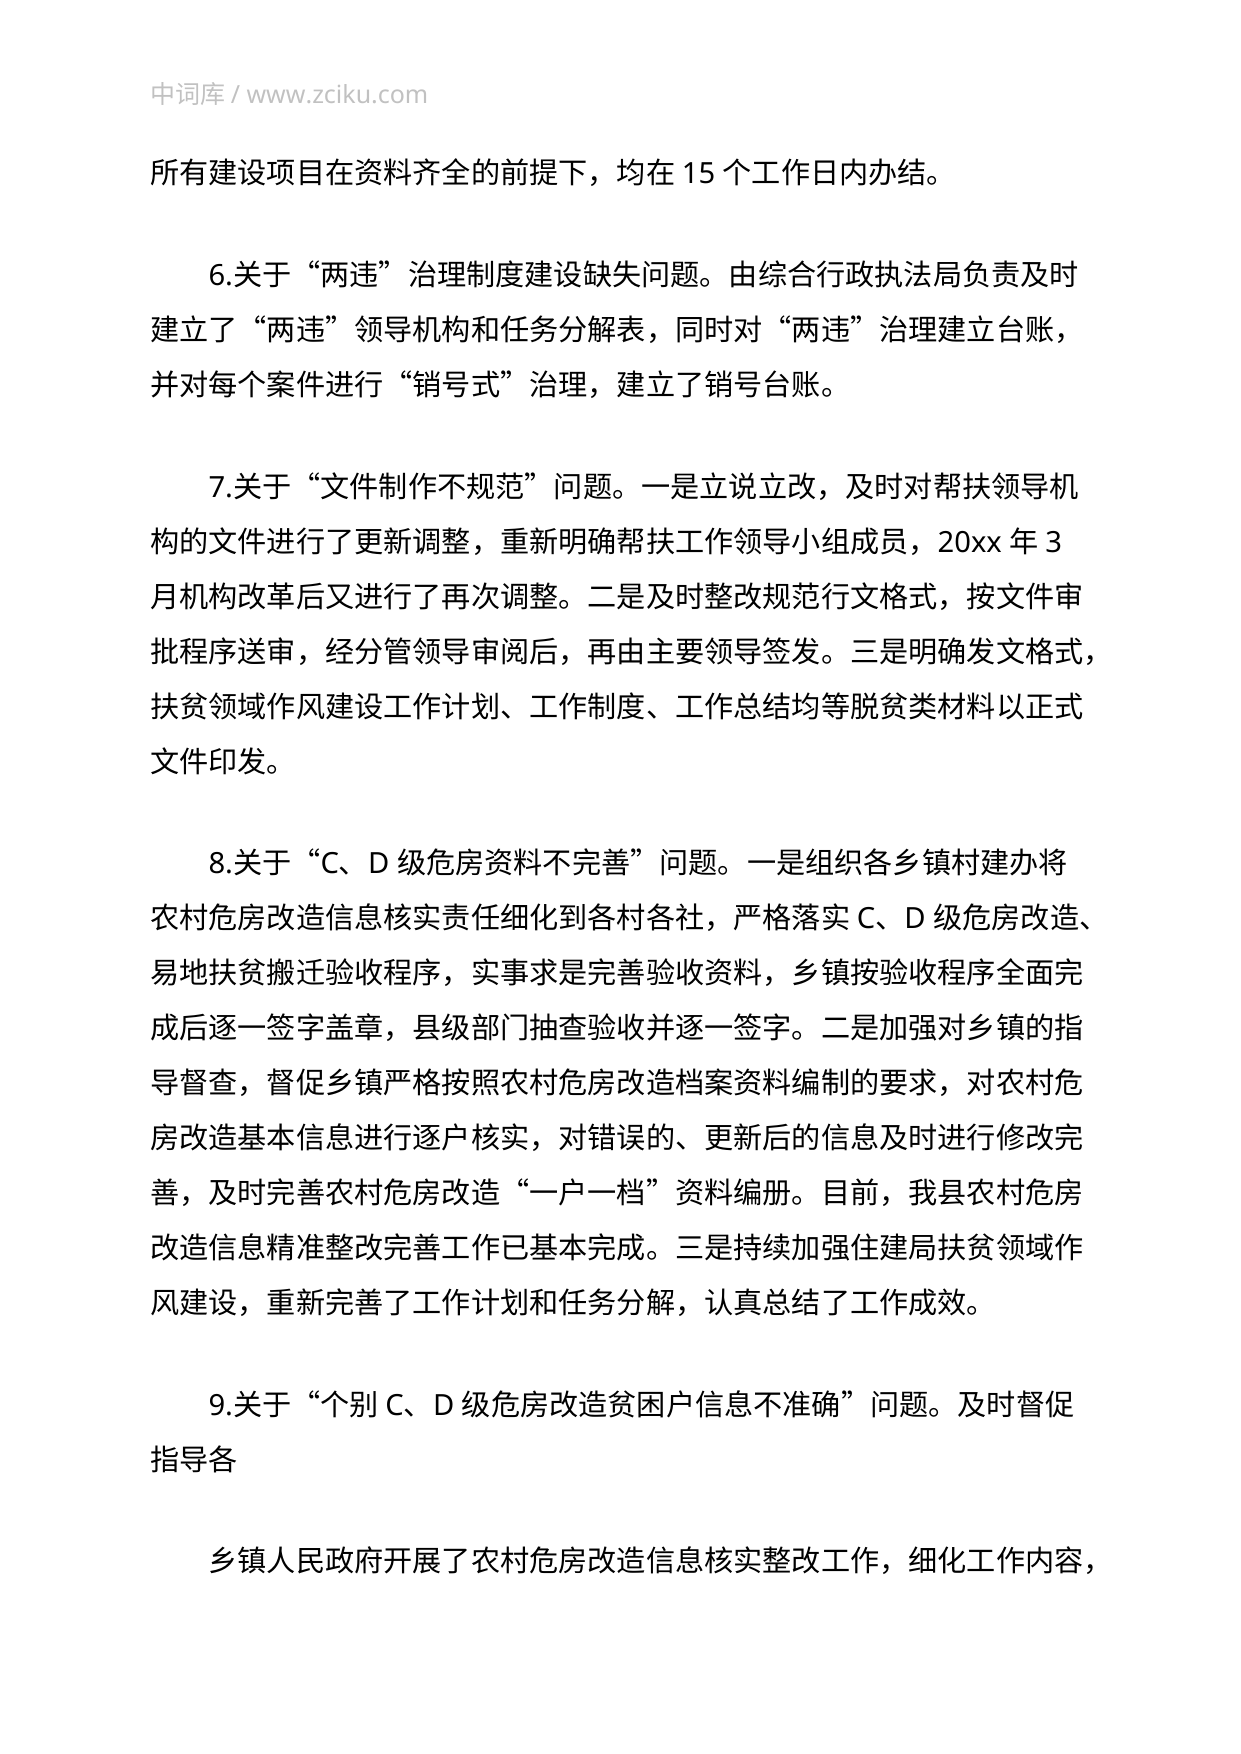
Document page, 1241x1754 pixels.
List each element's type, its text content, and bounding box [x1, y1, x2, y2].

text 7.关于“文件制作不规范”问题。一是立说立改，及时对帮扶领导机构的文件进行了更新调整，重新明确帮扶工作领导小组成员，20xx 年 3 月机构改革后又进行了再次调整。二是及时整改规范行文格式，按文件审批程序送审，经分管领导审阅后，再由主要领导签发。三是明确发文格式，扶贫领域作风建设工作计划、工作制度、工作总结均等脱贫类材料以正式文件印发。 [150, 464, 1090, 781]
text 9.关于“个别 C、D 级危房改造贫困户信息不准确”问题。及时督促指导各 [150, 1381, 1090, 1478]
text 6.关于“两违”治理制度建设缺失问题。由综合行政执法局负责及时建立了“两违”领导机构和任务分解表，同时对“两违”治理建立台账，并对每个案件进行“销号式”治理，建立了销号台账。 [150, 252, 1090, 404]
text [150, 1538, 1090, 1580]
text 8.关于“C、D 级危房资料不完善”问题。一是组织各乡镇村建办将农村危房改造信息核实责任细化到各村各社，严格落实 C、D 级危房改造、易地扶贫搬迁验收程序，实事求是完善验收资料，乡镇按验收程序全面完成后逐一签字盖章，县级部门抽查验收并逐一签字。二是加强对乡镇的指导督查，督促乡镇严格按照农村危房改造档案资料编制的要求，对农村危房改造基本信息进行逐户核实，对错误的、更新后的信息及时进行修改完善，及时完善农村危房改造“一户一档”资料编册。目前，我县农村危房改造信息精准整改完善工作已基本完成。三是持续加强住建局扶贫领域作风建设，重新完善了工作计划和任务分解，认真总结了工作成效。 [150, 840, 1090, 1322]
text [150, 150, 1090, 192]
